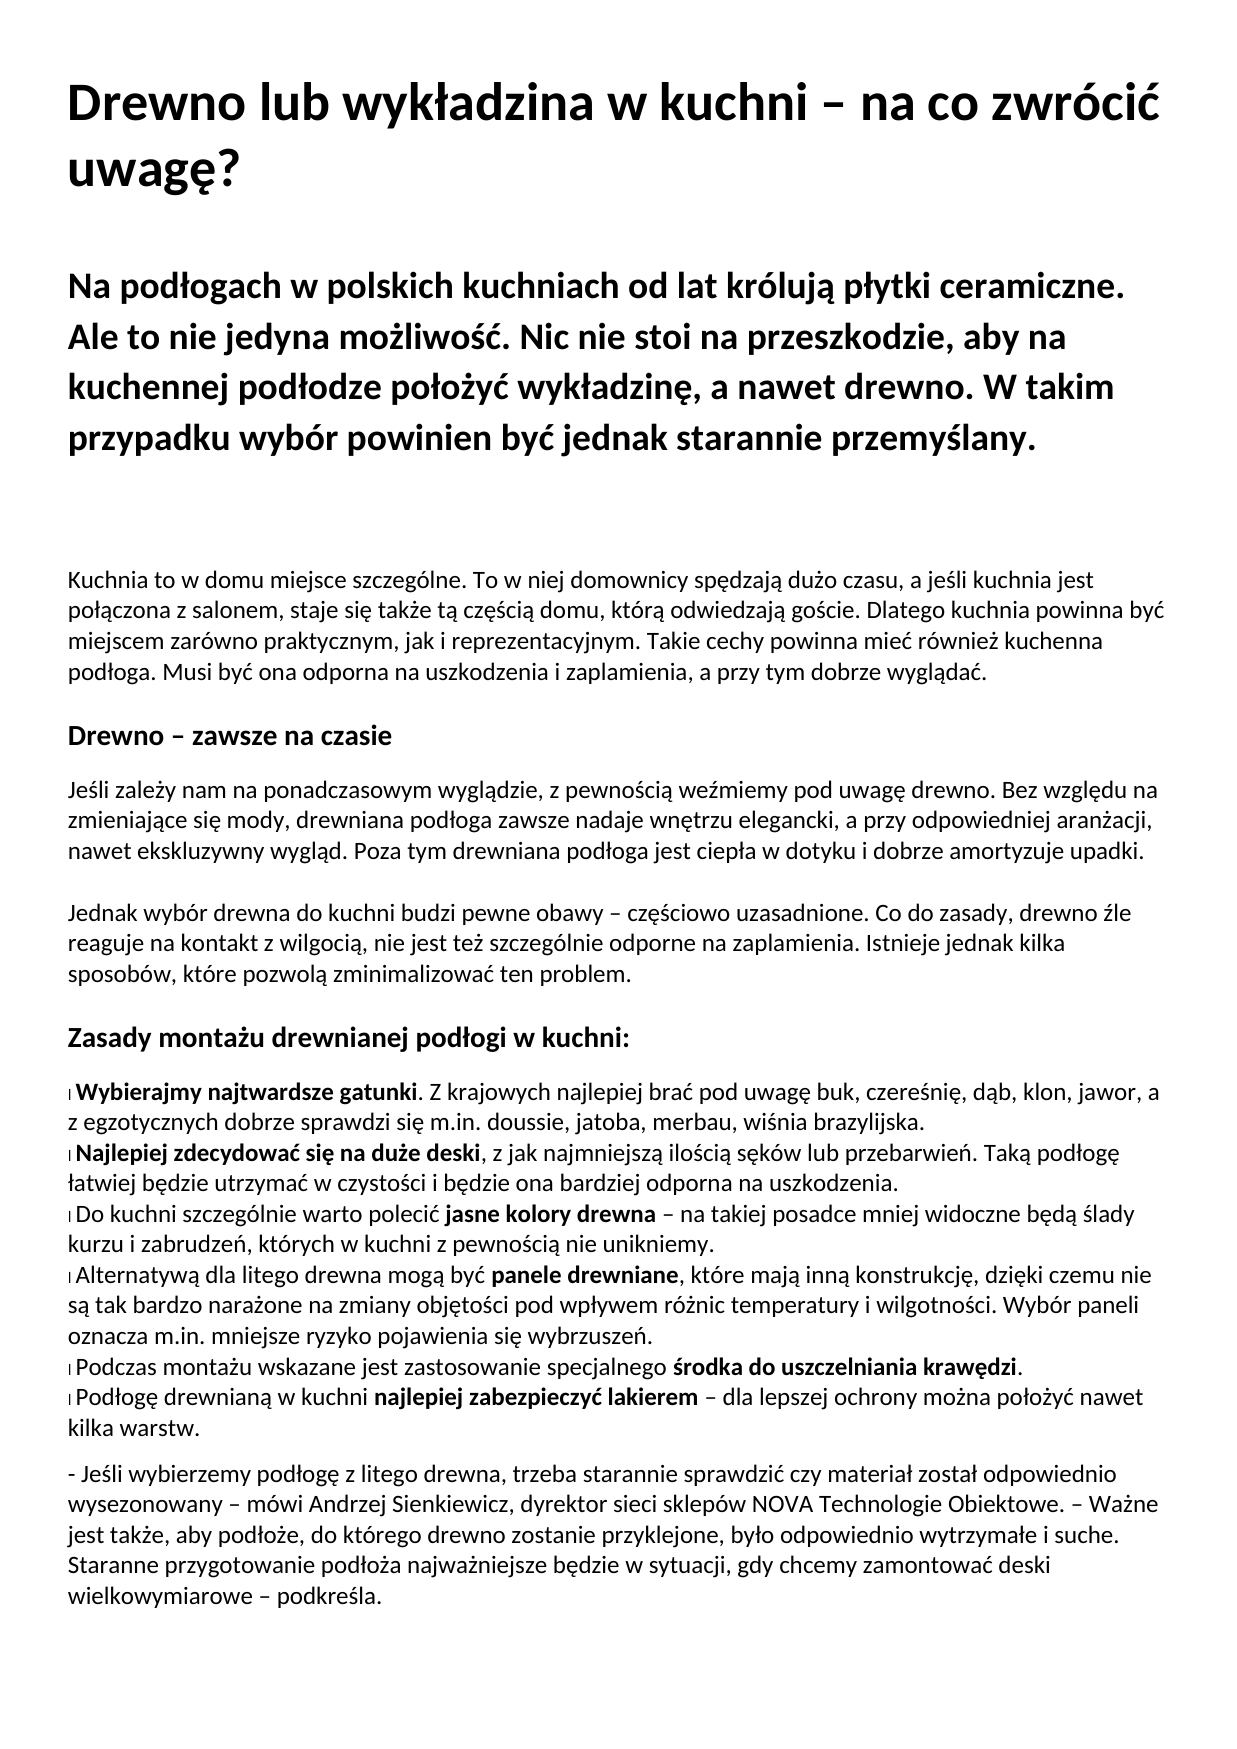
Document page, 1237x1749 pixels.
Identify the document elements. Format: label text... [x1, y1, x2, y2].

text Jednak wybór drewna do kuchni budzi pewne obawy – częściowo uzasadnione. Co do zasady, drewno źle reaguje na kontakt z wilgocią, nie jest też szczególnie odporne na zaplamienia. Istnieje jednak kilka sposobów, które pozwolą zminimalizować ten problem. [68, 897, 1169, 988]
text Na podłogach w polskich kuchniach od lat królują płytki ceramiczne. Ale to nie jedyna możliwość. Nic nie stoi na przeszkodzie, aby na kuchennej podłodze położyć wykładzinę, a nawet drewno. W takim przypadku wybór powinien być jednak starannie przemyślany. [68, 262, 1169, 459]
text Kuchnia to w domu miejsce szczególne. To w niej domownicy spędzają dużo czasu, a jeśli kuchnia jest połączona z salonem, staje się także tą częścią domu, którą odwiedzają goście. Dlatego kuchnia powinna być miejscem zarówno praktycznym, jak i reprezentacyjnym. Takie cechy powinna mieć również kuchenna podłoga. Musi być ona odporna na uszkodzenia i zaplamienia, a przy tym dobrze wyglądać. [68, 564, 1169, 686]
text - Jeśli wybierzemy podłogę z litego drewna, trzeba starannie sprawdzić czy materiał został odpowiednio wysezonowany – mówi Andrzej Sienkiewicz, dyrektor sieci sklepów NOVA Technologie Obiektowe. – Ważne jest także, aby podłoże, do którego drewno zostanie przyklejone, było odpowiednio wytrzymałe i suche. Staranne przygotowanie podłoża najważniejsze będzie w sytuacji, gdy chcemy zamontować deski wielkowymiarowe – podkreśla. [68, 1458, 1169, 1611]
text l Najlepiej zdecydować się na duże deski, z jak najmniejszą ilością sęków lub przebarwień. Taką podłogę łatwiej będzie utrzymać w czystości i będzie ona bardziej odporna na uszkodzenia. [68, 1137, 1169, 1198]
text l Wybierajmy najtwardsze gatunki. Z krajowych najlepiej brać pod uwagę buk, czereśnię, dąb, klon, jawor, a z egzotycznych dobrze sprawdzi się m.in. doussie, jatoba, merbau, wiśnia brazylijska. [68, 1076, 1169, 1137]
text Drewno lub wykładzina w kuchni – na co zwrócić uwagę? [68, 68, 1169, 200]
text l Podczas montażu wskazane jest zastosowanie specjalnego środka do uszczelniania krawędzi. [68, 1351, 1169, 1381]
text l Do kuchni szczególnie warto polecić jasne kolory drewna – na takiej posadce mniej widoczne będą ślady kurzu i zabrudzeń, których w kuchni z pewnością nie unikniemy. [68, 1198, 1169, 1259]
text Zasady montażu drewnianej podłogi w kuchni: [68, 1019, 1169, 1055]
text Jeśli zależy nam na ponadczasowym wyglądzie, z pewnością weźmiemy pod uwagę drewno. Bez względu na zmieniające się mody, drewniana podłoga zawsze nadaje wnętrzu elegancki, a przy odpowiedniej aranżacji, nawet ekskluzywny wygląd. Poza tym drewniana podłoga jest ciepła w dotyku i dobrze amortyzuje upadki. [68, 774, 1169, 866]
text Drewno – zawsze na czasie [68, 717, 1169, 753]
text l Podłogę drewnianą w kuchni najlepiej zabezpieczyć lakierem – dla lepszej ochrony można położyć nawet kilka warstw. [68, 1381, 1169, 1442]
text l Alternatywą dla litego drewna mogą być panele drewniane, które mają inną konstrukcję, dzięki czemu nie są tak bardzo narażone na zmiany objętości pod wpływem różnic temperatury i wilgotności. Wybór paneli oznacza m.in. mniejsze ryzyko pojawienia się wybrzuszeń. [68, 1259, 1169, 1351]
